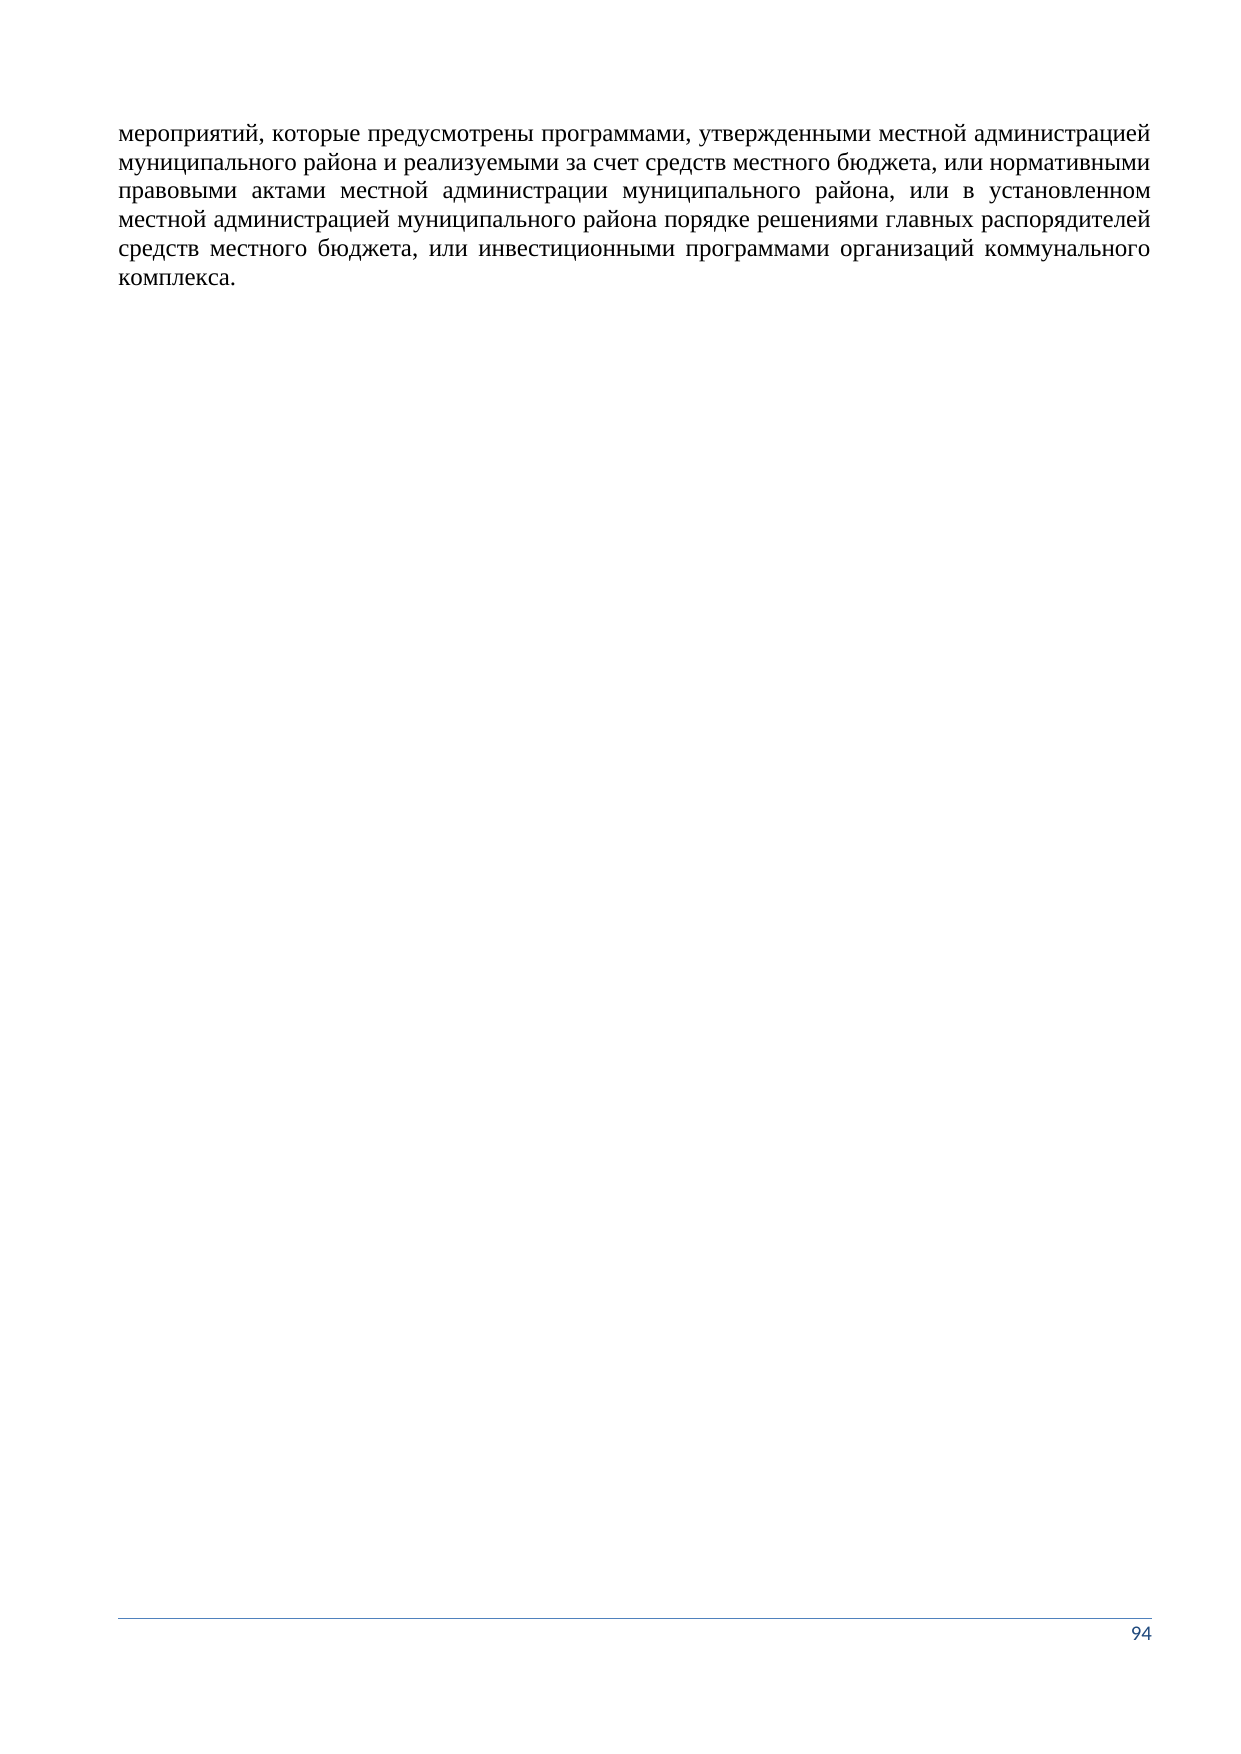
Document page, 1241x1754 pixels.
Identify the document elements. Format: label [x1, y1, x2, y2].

text [118, 118, 1152, 291]
